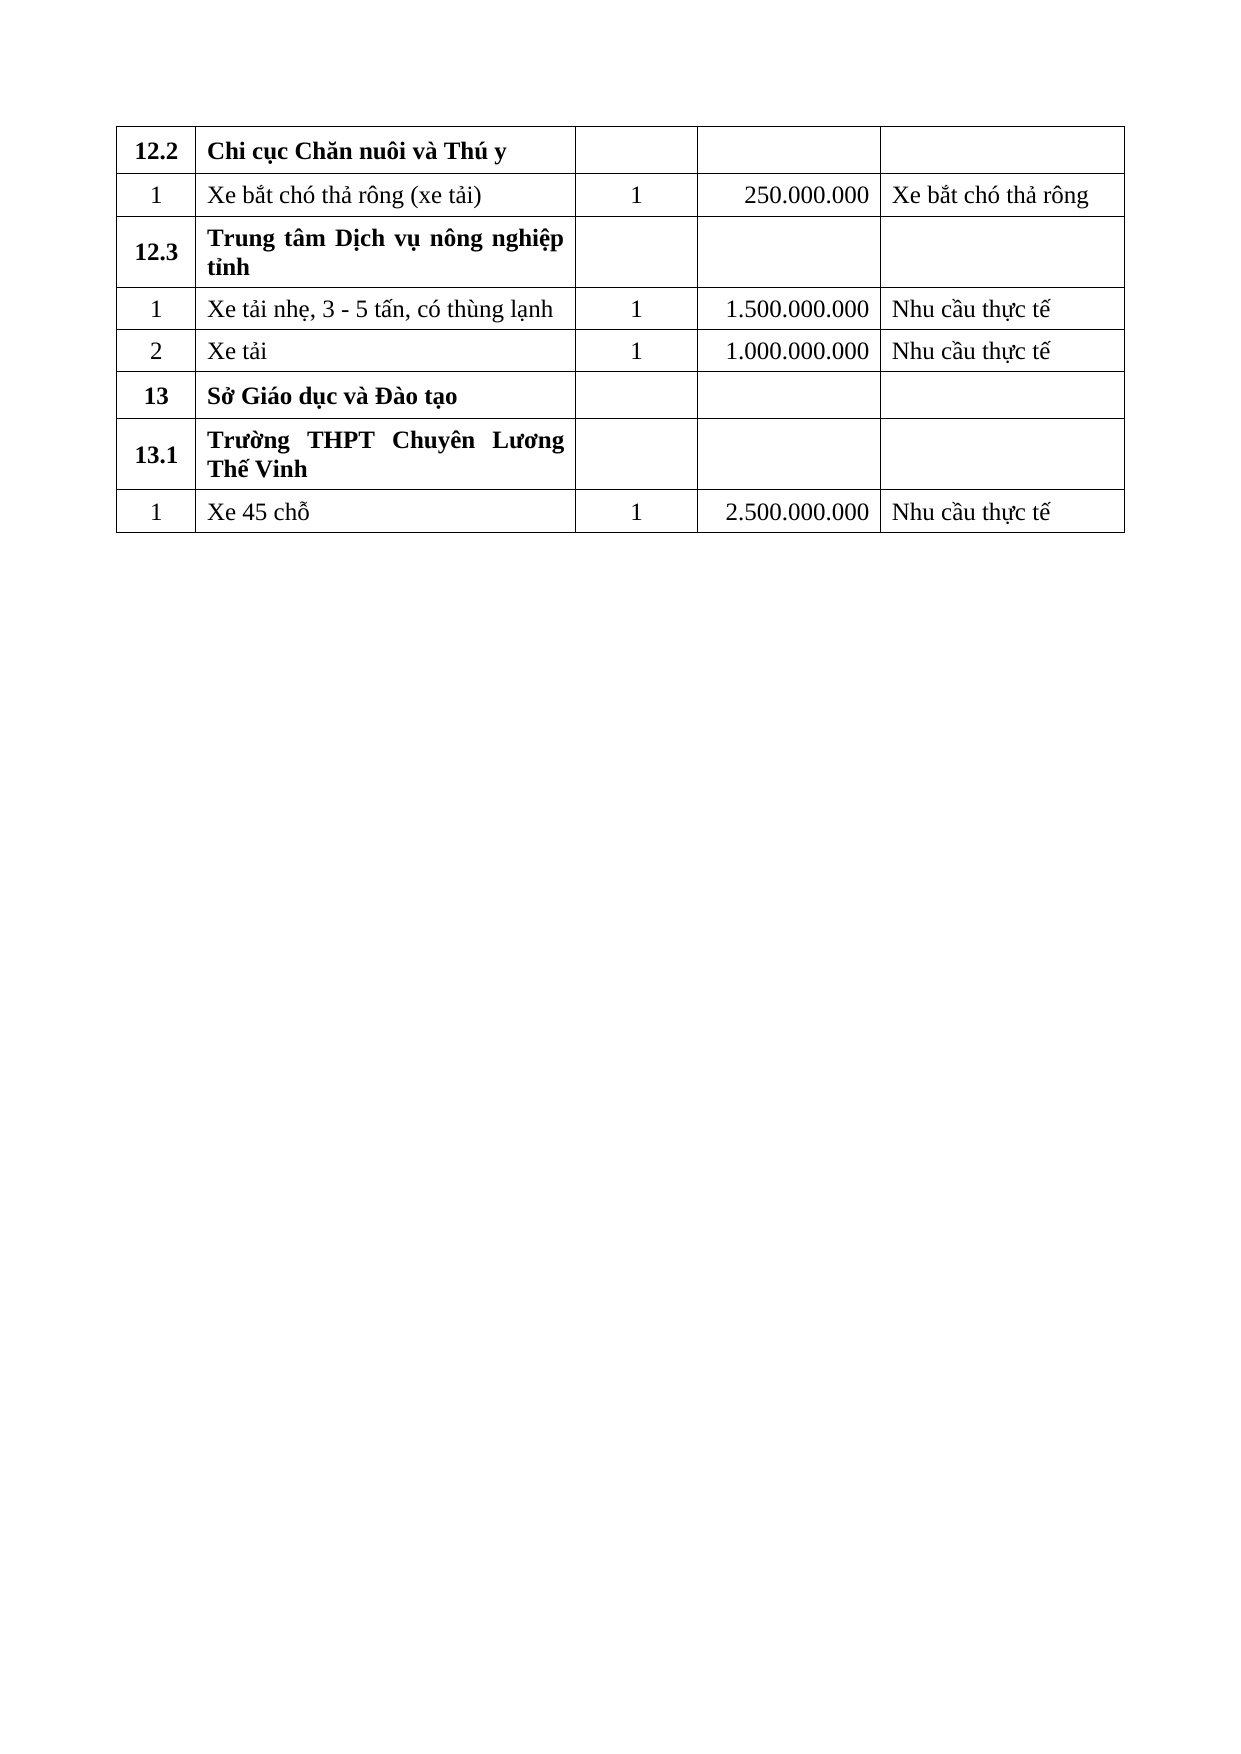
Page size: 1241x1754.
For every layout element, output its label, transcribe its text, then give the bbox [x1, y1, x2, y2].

table_cell 12.3 [117, 217, 195, 287]
table_cell [881, 127, 1124, 173]
table_cell Sở Giáo dục và Đào tạo [196, 372, 575, 418]
table_cell 250.000.000 [698, 174, 880, 216]
table_cell Nhu cầu thực tế [881, 288, 1124, 329]
table_cell 1 [117, 288, 195, 329]
table_cell 1.500.000.000 [698, 288, 880, 329]
table_cell 1 [576, 490, 697, 532]
table_cell 1.000.000.000 [698, 330, 880, 371]
table_cell 1 [576, 174, 697, 216]
table_cell 13 [117, 372, 195, 418]
table_cell 1 [576, 288, 697, 329]
table_cell [881, 372, 1124, 418]
table_cell [881, 217, 1124, 287]
table_cell Xe bắt chó thả rông [881, 174, 1124, 216]
table_cell 1 [117, 490, 195, 532]
table_cell Nhu cầu thực tế [881, 330, 1124, 371]
table_cell 1 [576, 330, 697, 371]
table_cell 2.500.000.000 [698, 490, 880, 532]
table_cell [698, 372, 880, 418]
table_cell [698, 419, 880, 489]
table_cell Xe tải nhẹ, 3 - 5 tấn, có thùng lạnh [196, 288, 575, 329]
table_cell 1 [117, 174, 195, 216]
table_cell 13.1 [117, 419, 195, 489]
table_cell Nhu cầu thực tế [881, 490, 1124, 532]
table_cell Xe 45 chỗ [196, 490, 575, 532]
table_cell 2 [117, 330, 195, 371]
table_cell [576, 372, 697, 418]
table_cell Xe bắt chó thả rông (xe tải) [196, 174, 575, 216]
table_cell [576, 419, 697, 489]
table_cell [881, 419, 1124, 489]
table_cell Trung tâm Dịch vụ nông nghiệp tỉnh [196, 217, 575, 287]
table_cell [698, 127, 880, 173]
table_cell [576, 217, 697, 287]
table_cell [698, 217, 880, 287]
table_cell [576, 127, 697, 173]
table_cell Xe tải [196, 330, 575, 371]
table_cell Chi cục Chăn nuôi và Thú y [196, 127, 575, 173]
table_cell Trường THPT Chuyên Lương Thế Vinh [196, 419, 575, 489]
table_cell 12.2 [117, 127, 195, 173]
